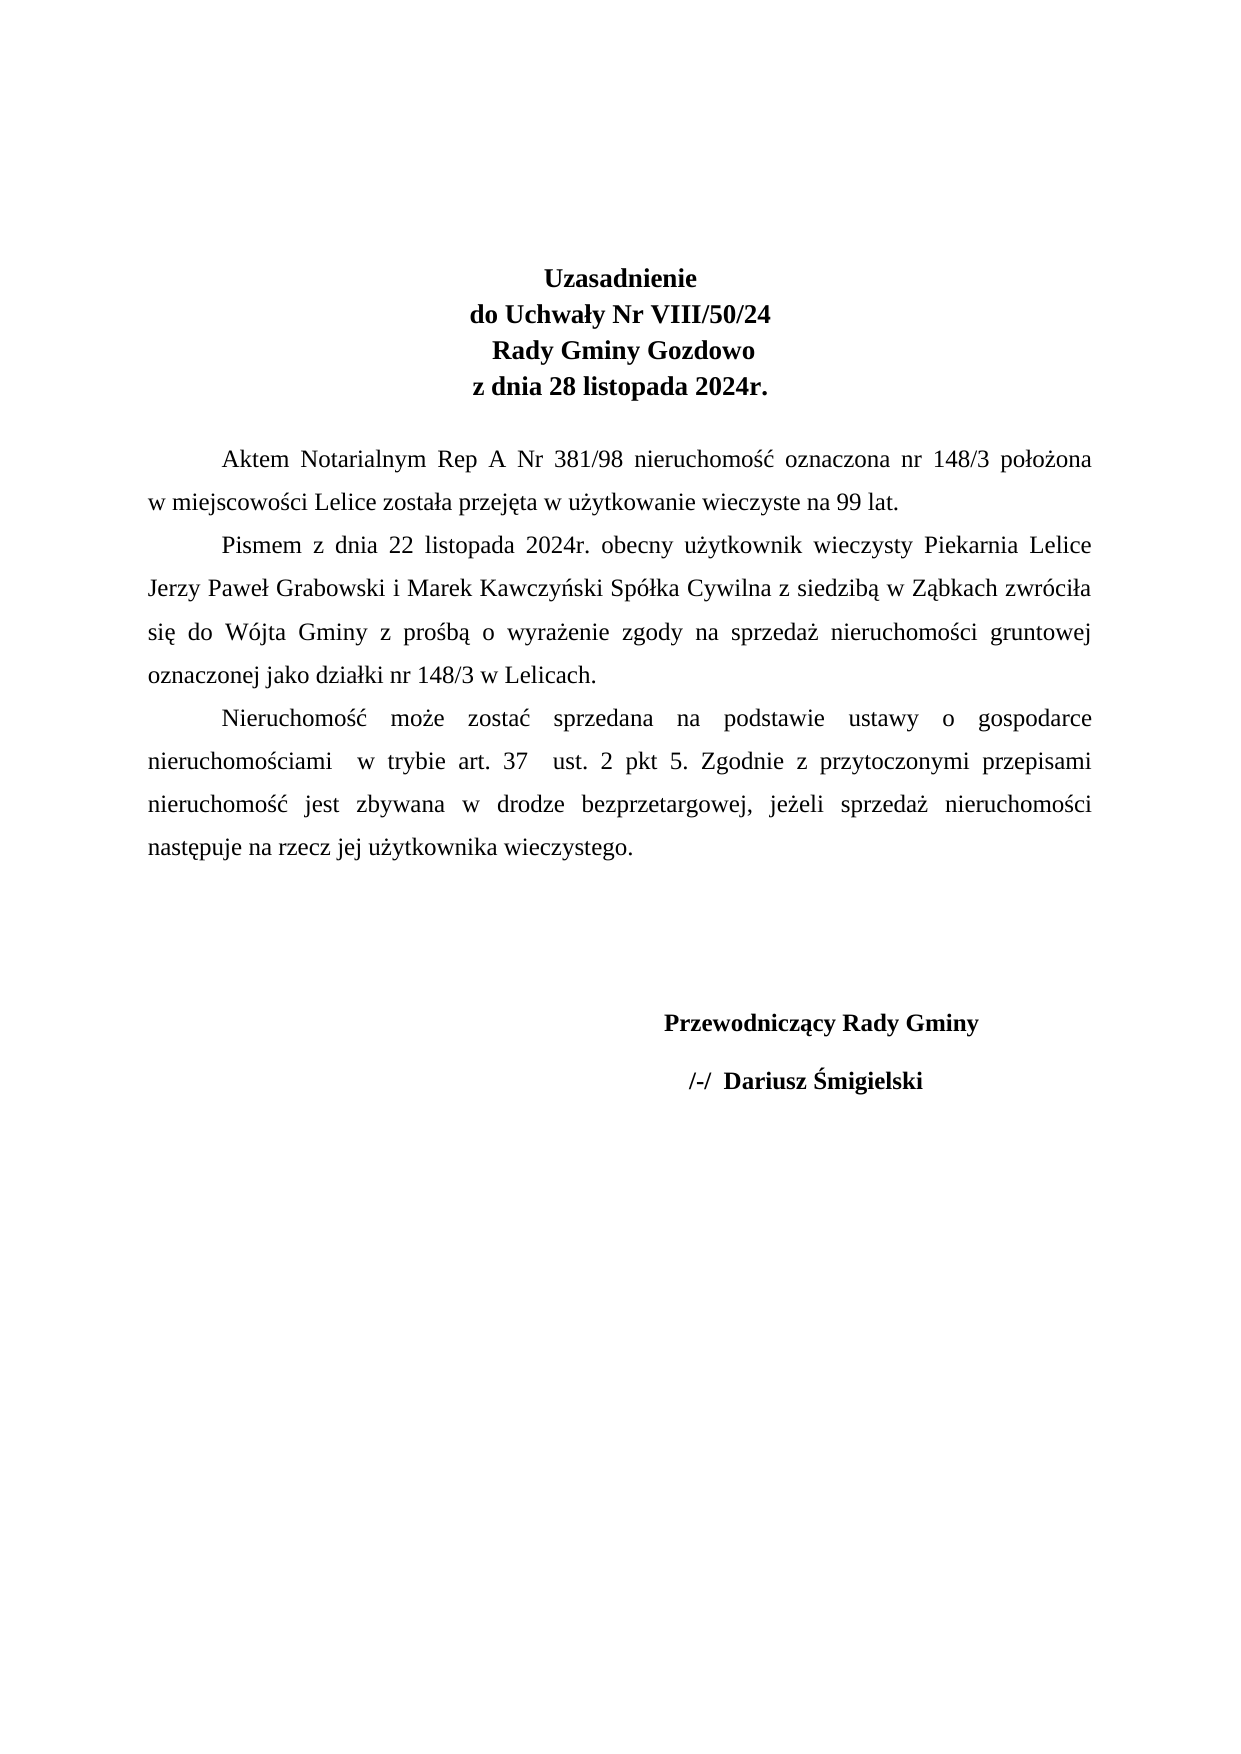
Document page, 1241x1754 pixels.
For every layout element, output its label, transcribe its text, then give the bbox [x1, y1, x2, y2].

text Rady Gminy Gozdowo [148, 334, 1093, 365]
text Przewodniczący Rady Gminy [590, 1008, 1093, 1037]
text do Uchwały Nr VIII/50/24 [148, 298, 1093, 329]
text Nieruchomość może zostać sprzedana na podstawie ustawy o gospodarce nieruchomościami w trybie art. 37 ust. 2 pkt 5. Zgodnie z przytoczonymi przepisami nieruchomość jest zbywana w drodze bezprzetargowej, jeżeli sprzedaż nieruchomości następuje na rzecz jej użytkownika wieczystego. [148, 703, 1093, 861]
title Aktem Notarialnym Rep A Nr 381/98 nieruchomość oznaczona nr 148/3 położona w miejscowości Lelice została przejęta w użytkowanie wieczyste na 99 lat. [148, 444, 1093, 516]
text Pismem z dnia 22 listopada 2024r. obecny użytkownik wieczysty Piekarnia Lelice Jerzy Paweł Grabowski i Marek Kawczyński Spółka Cywilna z siedzibą w Ząbkach zwróciła się do Wójta Gminy z prośbą o wyrażenie zgody na sprzedaż nieruchomości gruntowej oznaczonej jako działki nr 148/3 w Lelicach. [148, 530, 1093, 688]
text /-/ Dariusz Śmigielski [516, 1066, 1093, 1094]
text z dnia 28 listopada 2024r. [148, 370, 1093, 401]
text Uzasadnienie [148, 263, 1093, 294]
